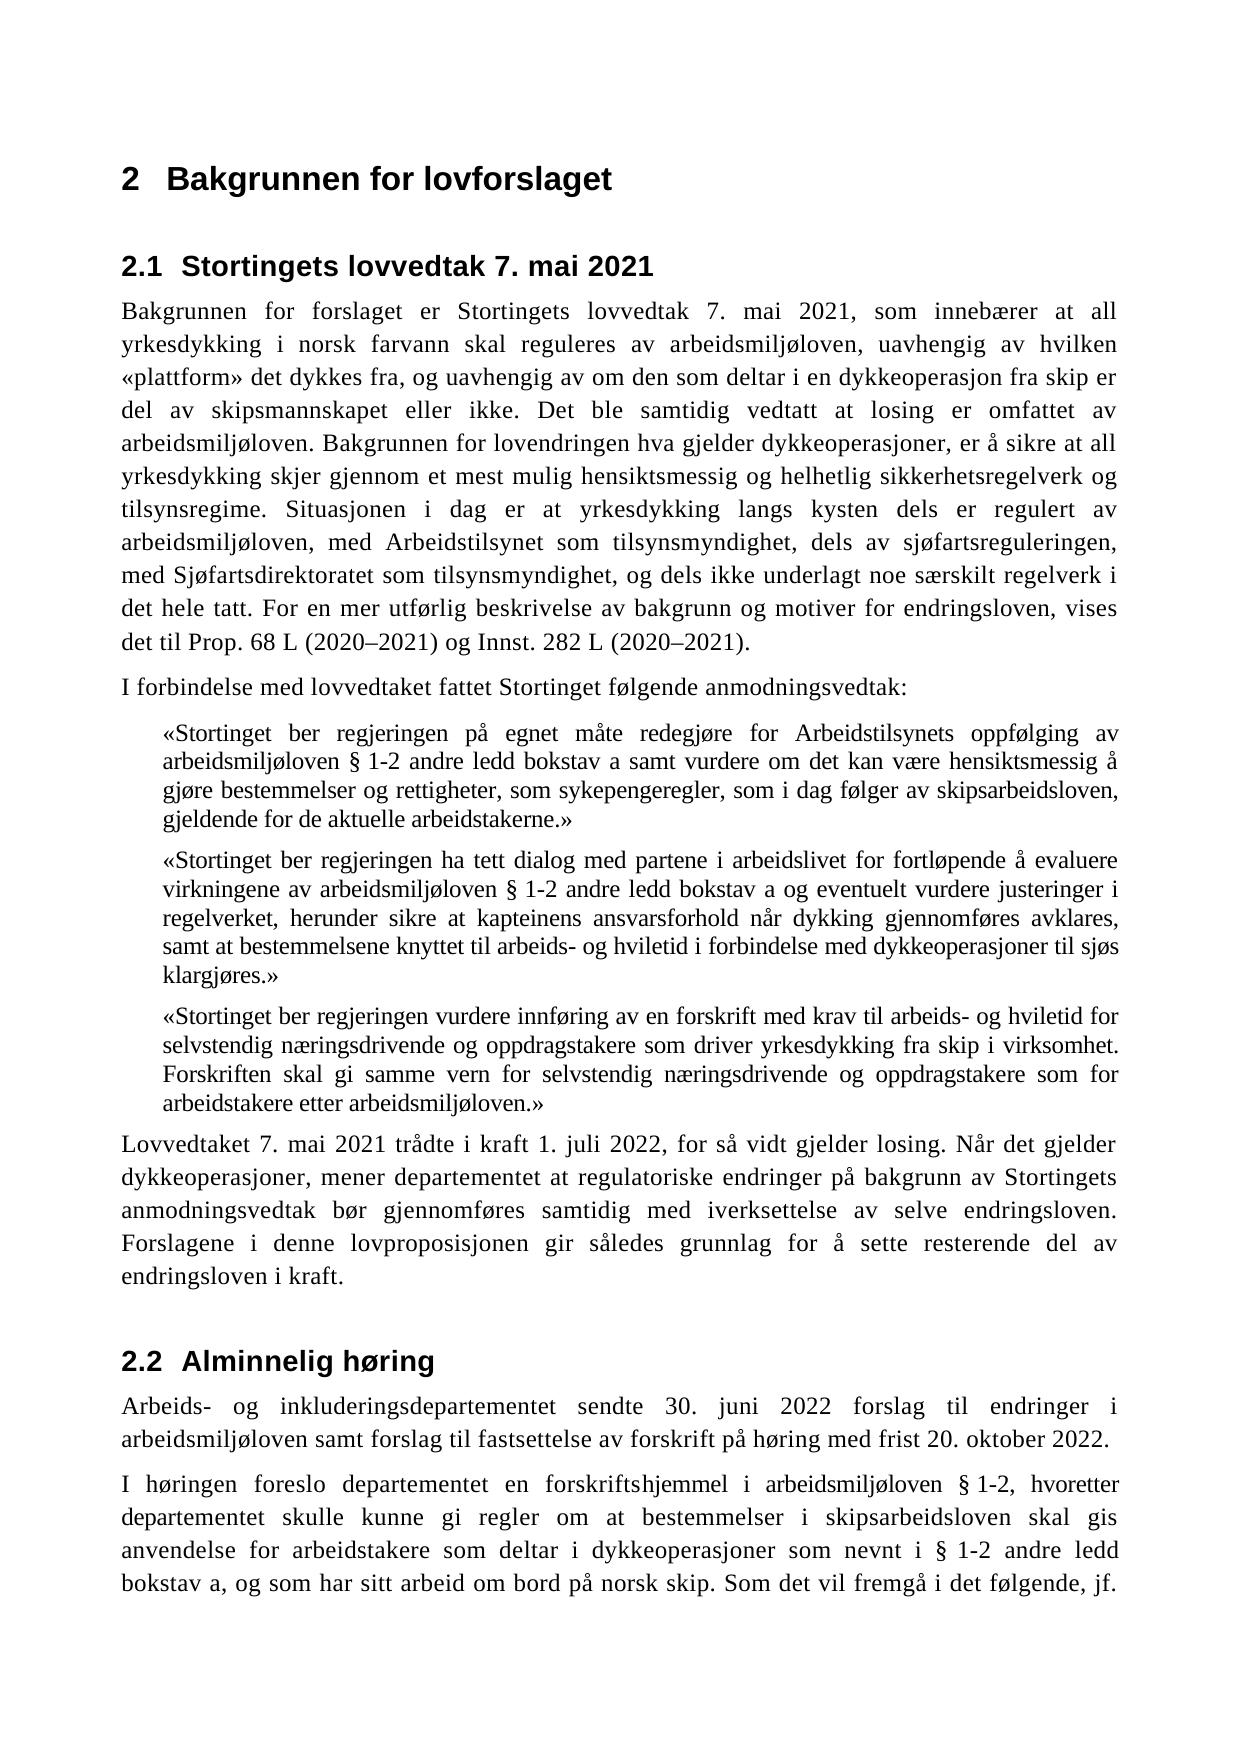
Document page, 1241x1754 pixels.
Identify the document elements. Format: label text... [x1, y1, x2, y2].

text «Stortinget ber regjeringen på egnet måte redegjøre for Arbeidstilsynets oppfølging av arbeidsmiljøloven § 1-2 andre ledd bokstav a samt vurdere om det kan være hensiktsmessig å gjøre bestemmelser og rettigheter, som sykepengeregler, som i dag følger av skipsarbeidsloven, gjeldende for de aktuelle arbeidstakerne.» [162, 718, 1119, 833]
subtitle Alminnelig høring [121, 1344, 1119, 1377]
subtitle Bakgrunnen for lovforslaget [121, 159, 1119, 198]
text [121, 1469, 1119, 1597]
text Bakgrunnen for forslaget er Stortingets lovvedtak 7. mai 2021, som innebærer at all yrkesdykking i norsk farvann skal reguleres av arbeidsmiljøloven, uavhengig av hvilken «plattform» det dykkes fra, og uavhengig av om den som deltar i en dykkeoperasjon fra skip er del av skipsmannskapet eller ikke. Det ble samtidig vedtatt at losing er omfattet av arbeidsmiljøloven. Bakgrunnen for lovendringen hva gjelder dykkeoperasjoner, er å sikre at all yrkesdykking skjer gjennom et mest mulig hensiktsmessig og helhetlig sikkerhetsregelverk og tilsynsregime. Situasjonen i dag er at yrkesdykking langs kysten dels er regulert av arbeidsmiljøloven, med Arbeidstilsynet som tilsynsmyndighet, dels av sjøfartsreguleringen, med Sjøfartsdirektoratet som tilsynsmyndighet, og dels ikke underlagt noe særskilt regelverk i det hele tatt. For en mer utførlig beskrivelse av bakgrunn og motiver for endringsloven, vises det til Prop. 68 L (2020–2021) og Innst. 282 L (2020–2021). [121, 296, 1119, 655]
text «Stortinget ber regjeringen vurdere innføring av en forskrift med krav til arbeids- og hviletid for selvstendig næringsdrivende og oppdragstakere som driver yrkesdykking fra skip i virksomhet. Forskriften skal gi samme vern for selvstendig næringsdrivende og oppdragstakere som for arbeidstakere etter arbeidsmiljøloven.» [162, 1001, 1119, 1116]
subtitle Stortingets lovvedtak 7. mai 2021 [121, 249, 1119, 283]
text Arbeids- og inkluderingsdepartementet sendte 30. juni 2022 forslag til endringer i arbeidsmiljøloven samt forslag til fastsettelse av forskrift på høring med frist 20. oktober 2022. [121, 1391, 1119, 1453]
text I forbindelse med lovvedtaket fattet Stortinget følgende anmodningsvedtak: [121, 672, 1119, 701]
text Lovvedtaket 7. mai 2021 trådte i kraft 1. juli 2022, for så vidt gjelder losing. Når det gjelder dykkeoperasjoner, mener departementet at regulatoriske endringer på bakgrunn av Stortingets anmodningsvedtak bør gjennomføres samtidig med iverksettelse av selve endringsloven. Forslagene i denne lovproposisjonen gir således grunnlag for å sette resterende del av endringsloven i kraft. [121, 1129, 1119, 1290]
text «Stortinget ber regjeringen ha tett dialog med partene i arbeidslivet for fortløpende å evaluere virkningene av arbeidsmiljøloven § 1-2 andre ledd bokstav a og eventuelt vurdere justeringer i regelverket, herunder sikre at kapteinens ansvarsforhold når dykking gjennomføres avklares, samt at bestemmelsene knyttet til arbeids- og hviletid i forbindelse med dykkeoperasjoner til sjøs klargjøres.» [162, 845, 1119, 989]
